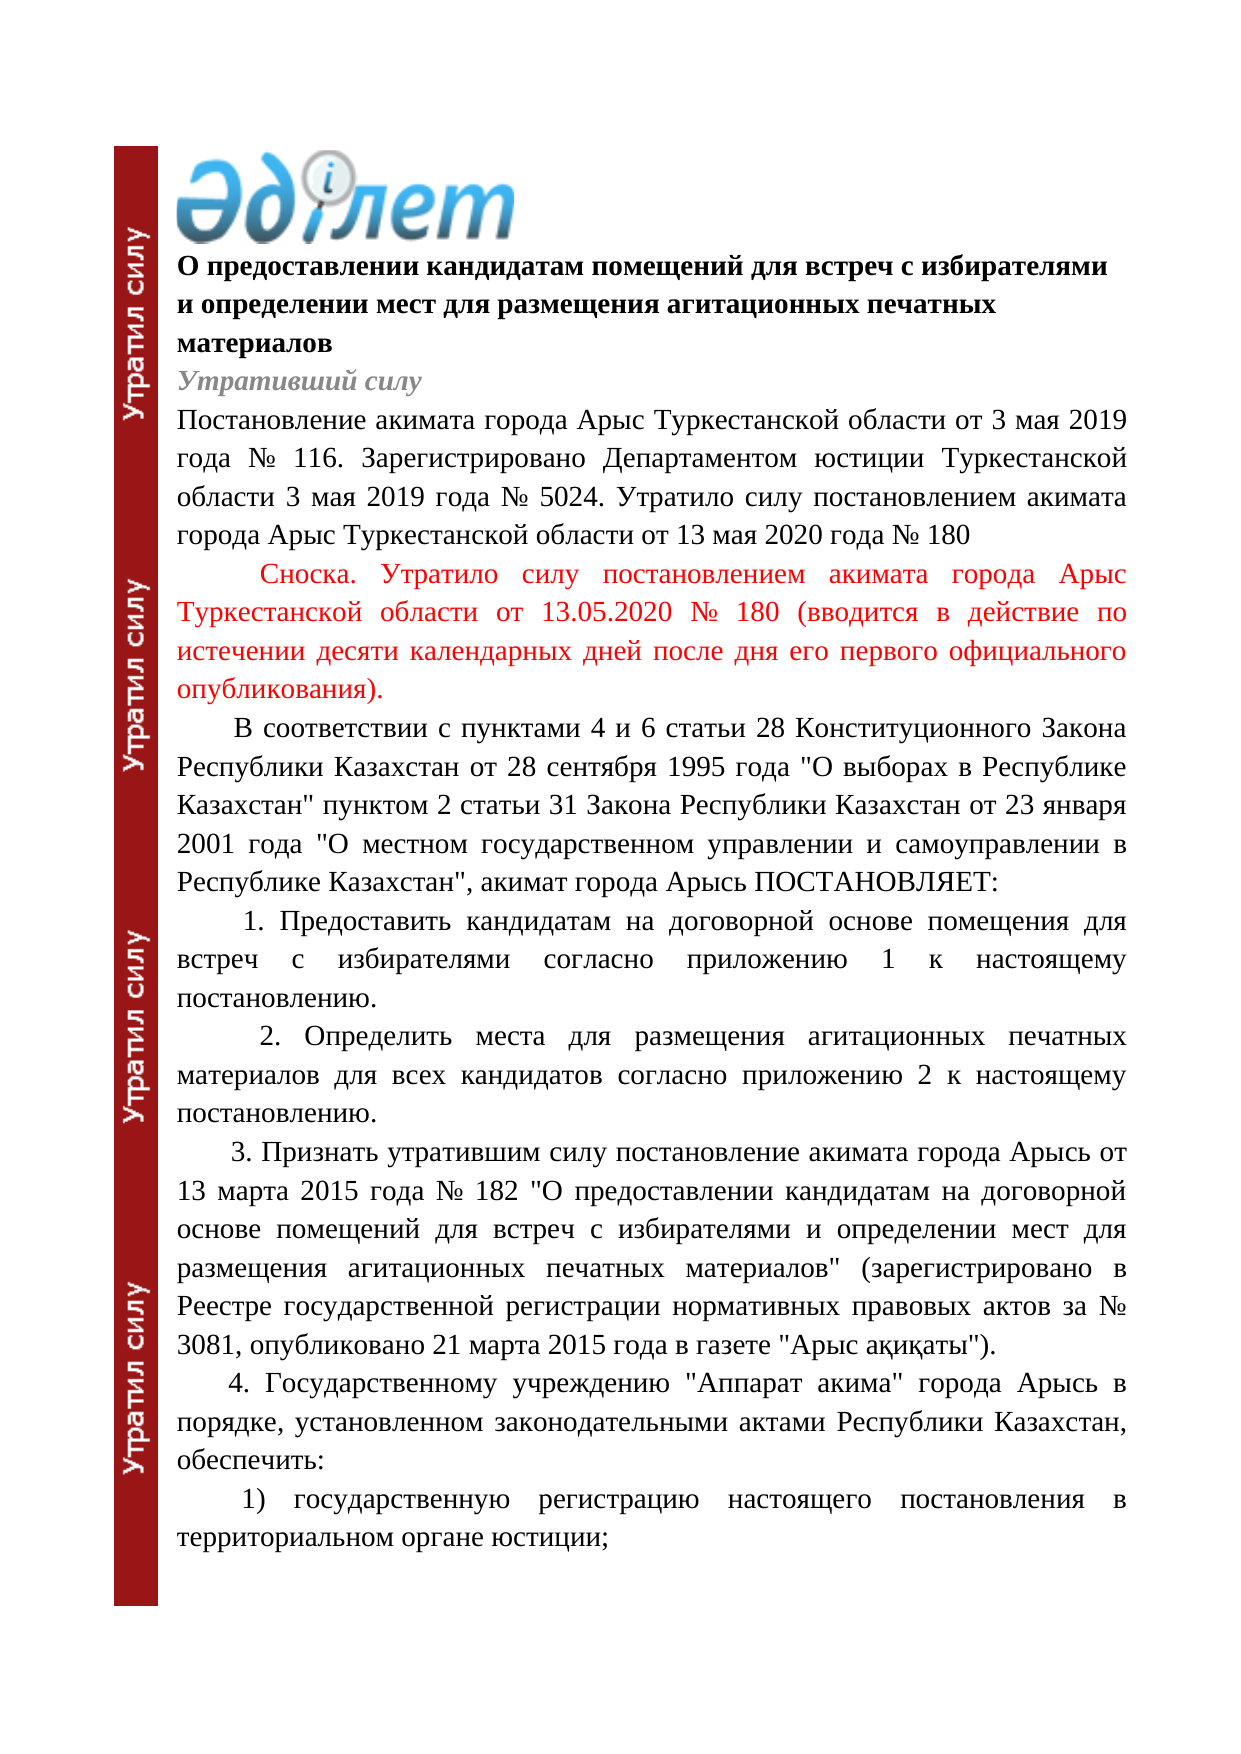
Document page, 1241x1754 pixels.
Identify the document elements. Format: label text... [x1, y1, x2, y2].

text Сноска. Утратило силу постановлением акимата города Арыс Туркестанской области от 13.05.2020 № 180 (вводится в действие по истечении десяти календарных дней после дня его первого официального опубликования). [112, 556, 1128, 705]
text В соответствии с пунктами 4 и 6 статьи 28 Конституционного Закона Республики Казахстан от 28 сентября 1995 года "О выборах в Республике Казахстан" пунктом 2 статьи 31 Закона Республики Казахстан от 23 января 2001 года "О местном государственном управлении и самоуправлении в Республике Казахстан", акимат города Арысь ПОСТАНОВЛЯЕТ: [112, 710, 1128, 898]
text Постановление акимата города Арыс Туркестанской области от 3 мая 2019 года № 116. Зарегистрировано Департаментом юстиции Туркестанской области 3 мая 2019 года № 5024. Утратило силу постановлением акимата города Арыс Туркестанской области от 13 мая 2020 года № 180 [112, 402, 1128, 551]
text 3. Признать утратившим силу постановление акимата города Арысь от 13 марта 2015 года № 182 "О предоставлении кандидатам на договорной основе помещений для встреч с избирателями и определении мест для размещения агитационных печатных материалов" (зарегистрировано в Реестре государственной регистрации нормативных правовых актов за № 3081, опубликовано 21 марта 2015 года в газете "Арыс ақиқаты"). [112, 1134, 1128, 1360]
picture [114, 397, 158, 402]
picture [114, 1553, 158, 1606]
text 1) государственную регистрацию настоящего постановления в территориальном органе юстиции; [112, 1481, 1128, 1553]
text 4. Государственному учреждению "Аппарат акима" города Арысь в порядке, установленном законодательными актами Республики Казахстан, обеспечить: [112, 1365, 1128, 1476]
text Утративший силу [112, 363, 1128, 397]
picture [114, 146, 158, 248]
picture [114, 1129, 158, 1134]
picture [114, 898, 158, 903]
text 2. Определить места для размещения агитационных печатных материалов для всех кандидатов согласно приложению 2 к настоящему постановлению. [112, 1018, 1128, 1129]
picture [114, 705, 158, 710]
picture [114, 551, 158, 556]
text О предоставлении кандидатам помещений для встреч с избирателями и определении мест для размещения агитационных печатных материалов [112, 248, 1128, 358]
picture [176, 150, 515, 244]
picture [114, 1360, 158, 1365]
picture [114, 358, 158, 363]
text 1. Предоставить кандидатам на договорной основе помещения для встреч с избирателями согласно приложению 1 к настоящему постановлению. [112, 903, 1128, 1013]
picture [114, 1013, 158, 1018]
picture [114, 1476, 158, 1481]
